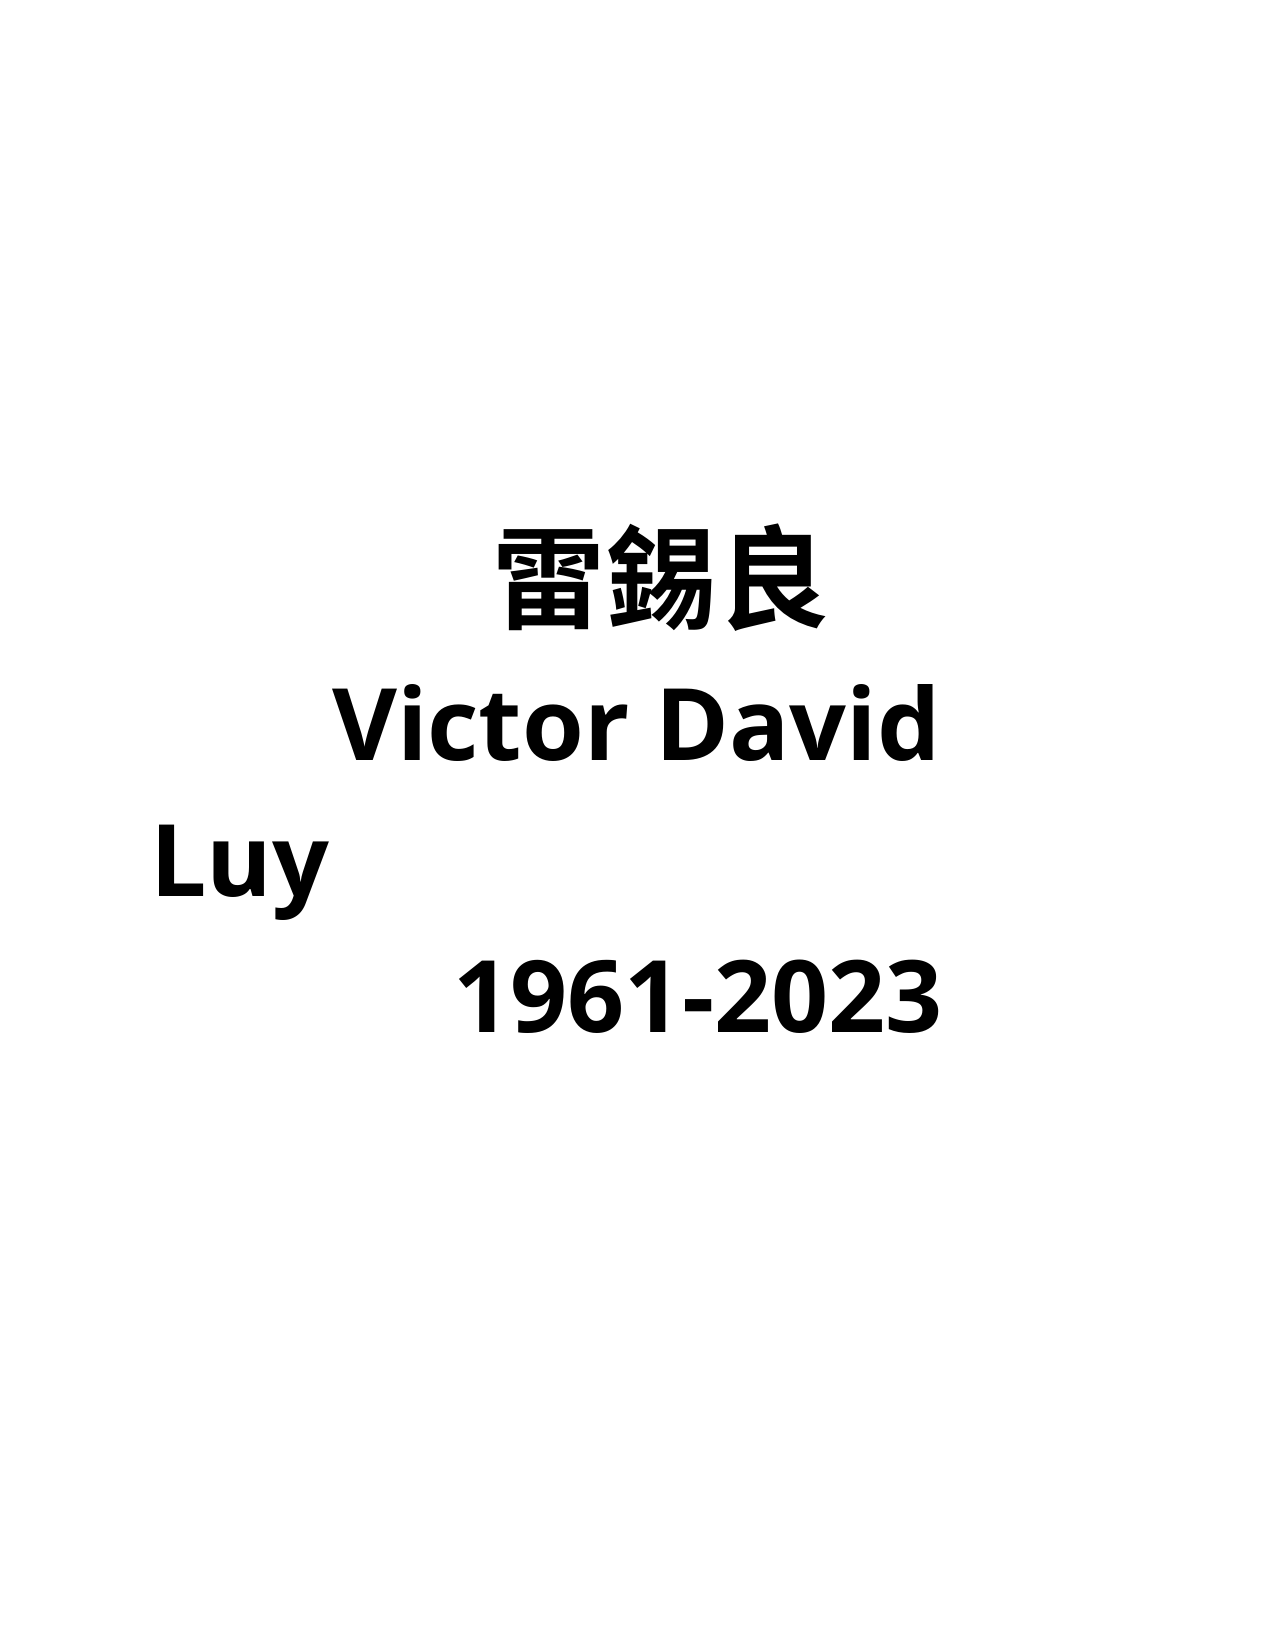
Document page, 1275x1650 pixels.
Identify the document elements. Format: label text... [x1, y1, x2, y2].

text 1961-2023 [150, 926, 1125, 1062]
text Victor David Luy [150, 653, 1125, 926]
text 雷錫良 [150, 490, 1125, 653]
